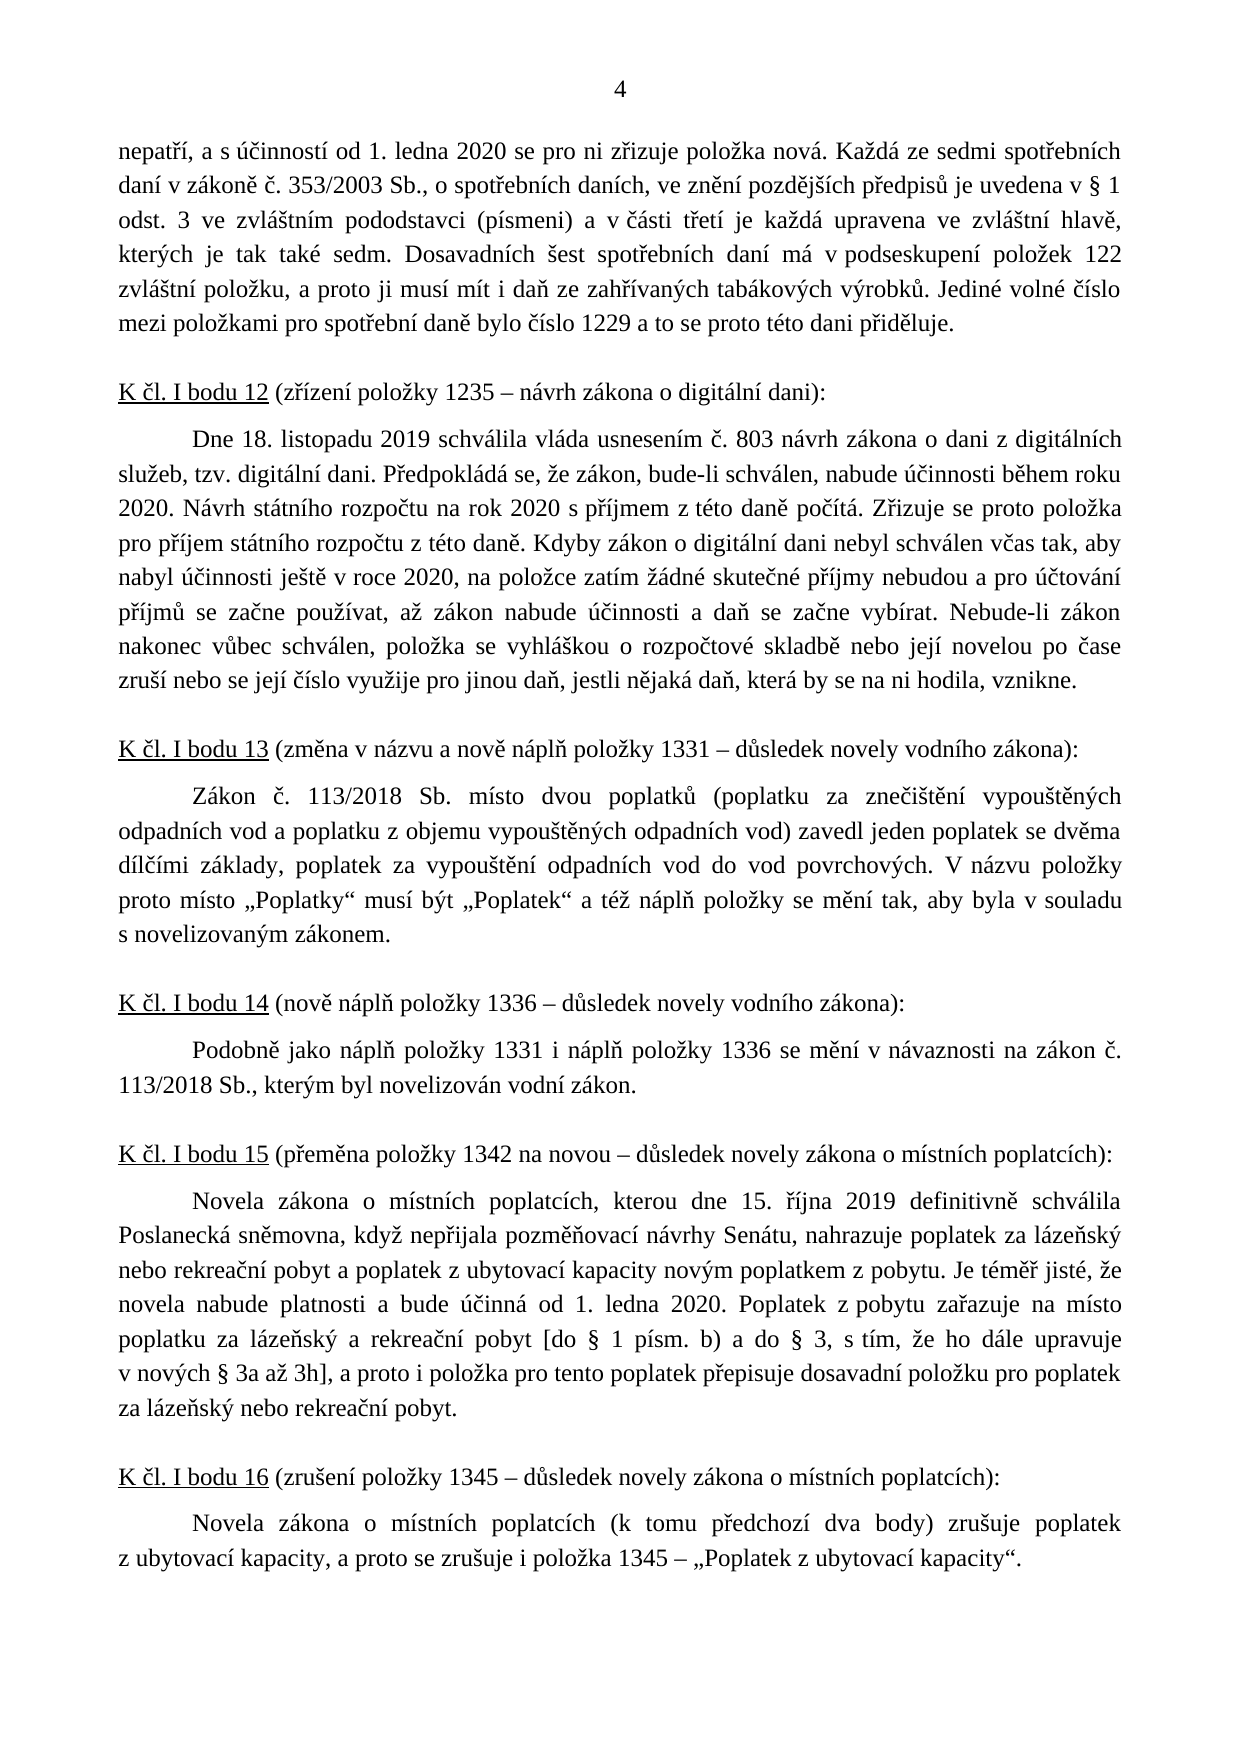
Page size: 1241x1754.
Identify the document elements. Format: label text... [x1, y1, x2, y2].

text K čl. I bodu 12 (zřízení položky 1235 – návrh zákona o digitální dani): [118, 377, 1122, 406]
text Dne 18. listopadu 2019 schválila vláda usnesením č. 803 návrh zákona o dani z digitálních služeb, tzv. digitální dani. Předpokládá se, že zákon, bude-li schválen, nabude účinnosti během roku 2020. Návrh státního rozpočtu na rok 2020 s příjmem z této daně počítá. Zřizuje se proto položka pro příjem státního rozpočtu z této daně. Kdyby zákon o digitální dani nebyl schválen včas tak, aby nabyl účinnosti ještě v roce 2020, na položce zatím žádné skutečné příjmy nebudou a pro účtování příjmů se začne používat, až zákon nabude účinnosti a daň se začne vybírat. Nebude-li zákon nakonec vůbec schválen, položka se vyhláškou o rozpočtové skladbě nebo její novelou po čase zruší nebo se její číslo využije pro jinou daň, jestli nějaká daň, která by se na ni hodila, vznikne. [118, 424, 1122, 694]
text Novela zákona o místních poplatcích, kterou dne 15. října 2019 definitivně schválila Poslanecká sněmovna, když nepřijala pozměňovací návrhy Senátu, nahrazuje poplatek za lázeňský nebo rekreační pobyt a poplatek z ubytovací kapacity novým poplatkem z pobytu. Je téměř jisté, že novela nabude platnosti a bude účinná od 1. ledna 2020. Poplatek z pobytu zařazuje na místo poplatku za lázeňský a rekreační pobyt [do § 1 písm. b) a do § 3, s tím, že ho dále upravuje v nových § 3a až 3h], a proto i položka pro tento poplatek přepisuje dosavadní položku pro poplatek za lázeňský nebo rekreační pobyt. [118, 1186, 1122, 1421]
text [118, 136, 1122, 337]
text K čl. I bodu 13 (změna v názvu a nově náplň položky 1331 – důsledek novely vodního zákona): [118, 734, 1122, 763]
text K čl. I bodu 15 (přeměna položky 1342 na novou – důsledek novely zákona o místních poplatcích): [118, 1139, 1122, 1167]
text Podobně jako náplň položky 1331 i náplň položky 1336 se mění v návaznosti na zákon č. 113/2018 Sb., kterým byl novelizován vodní zákon. [118, 1035, 1122, 1098]
text Zákon č. 113/2018 Sb. místo dvou poplatků (poplatku za znečištění vypouštěných odpadních vod a poplatku z objemu vypouštěných odpadních vod) zavedl jeden poplatek se dvěma dílčími základy, poplatek za vypouštění odpadních vod do vod povrchových. V názvu položky proto místo „Poplatky“ musí být „Poplatek“ a též náplň položky se mění tak, aby byla v souladu s novelizovaným zákonem. [118, 781, 1122, 948]
text K čl. I bodu 14 (nově náplň položky 1336 – důsledek novely vodního zákona): [118, 988, 1122, 1017]
text K čl. I bodu 16 (zrušení položky 1345 – důsledek novely zákona o místních poplatcích): [118, 1462, 1122, 1490]
text Novela zákona o místních poplatcích (k tomu předchozí dva body) zrušuje poplatek z ubytovací kapacity, a proto se zrušuje i položka 1345 – „Poplatek z ubytovací kapacity“. [118, 1508, 1122, 1572]
